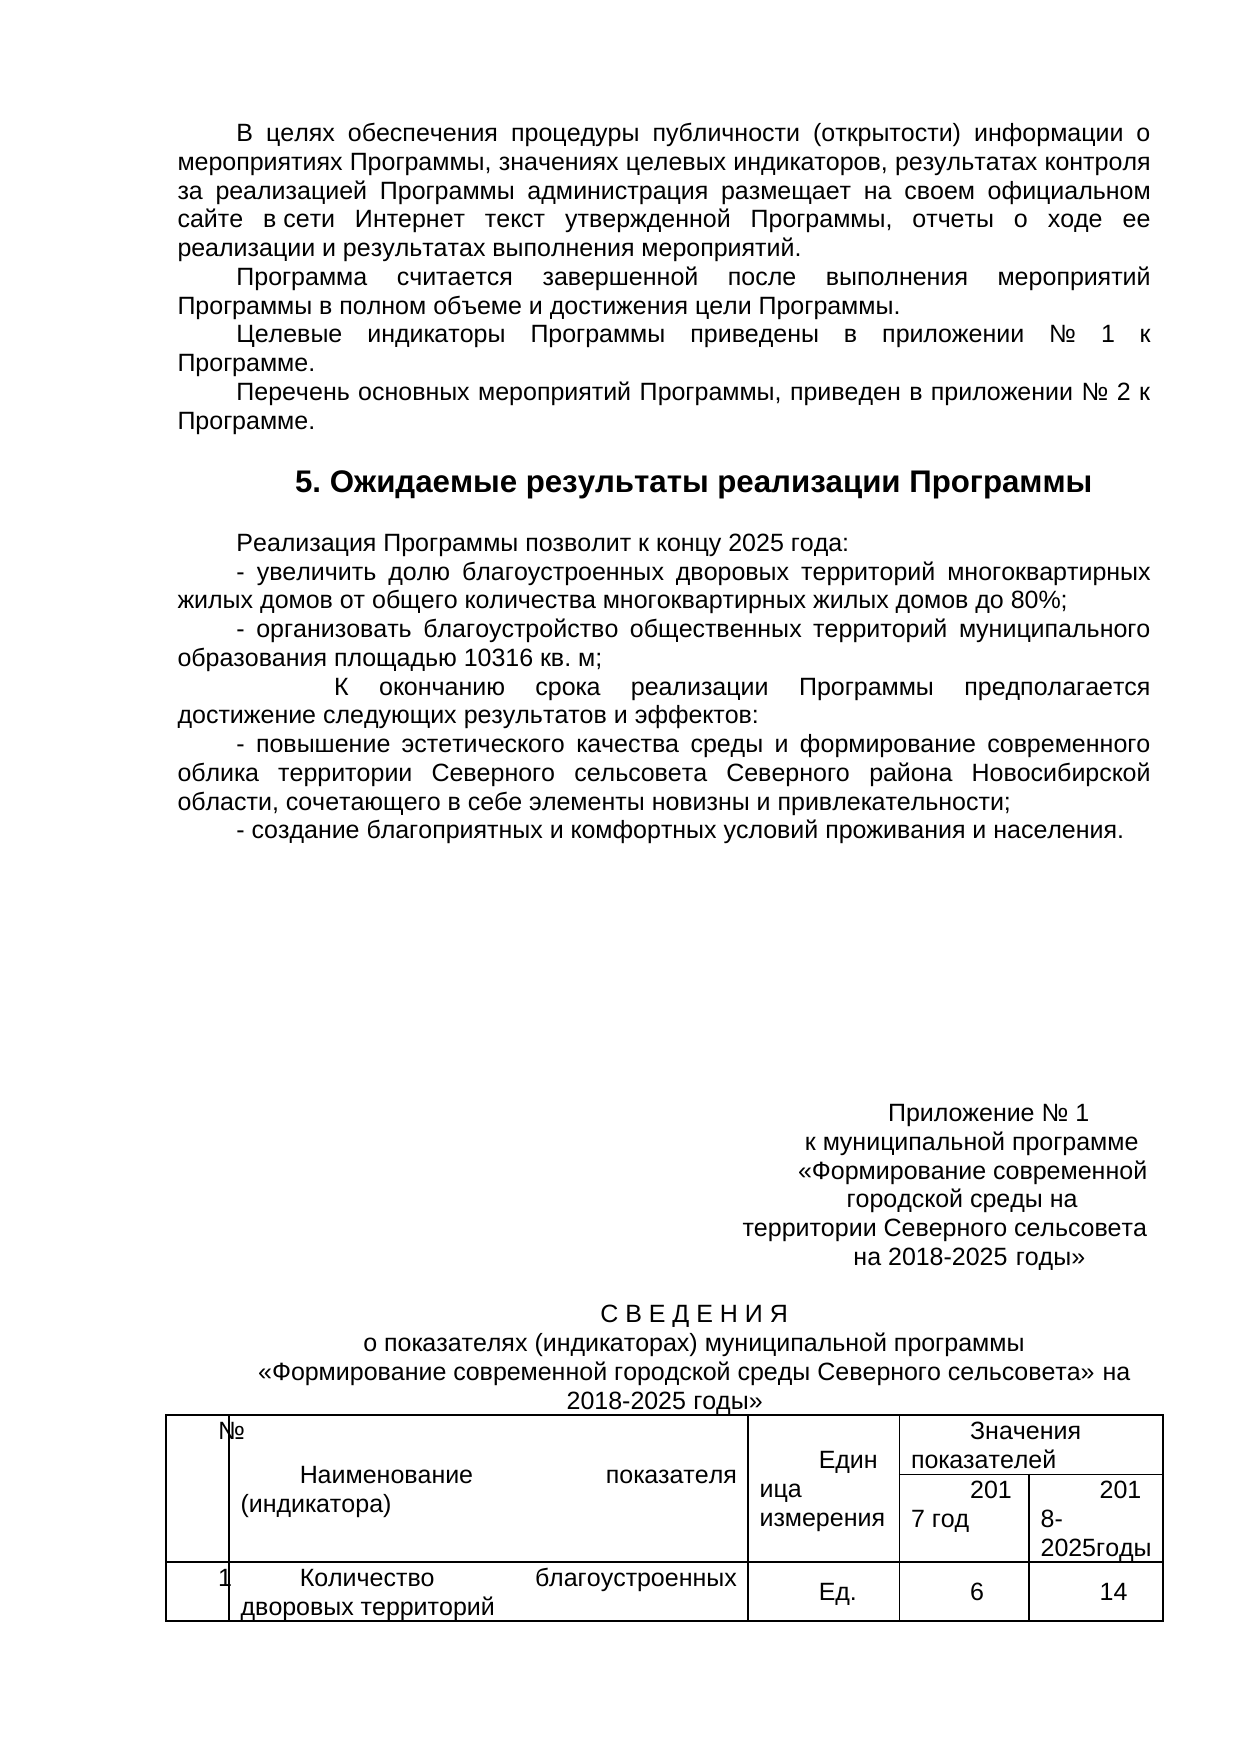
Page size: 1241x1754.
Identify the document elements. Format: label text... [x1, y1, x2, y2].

text Целевые индикаторы Программы приведены в приложении № 1 к Программе. [177, 319, 1152, 377]
text о показателях (индикаторах) муниципальной программы [177, 1328, 1152, 1357]
text территории Северного сельсовета [177, 1213, 1152, 1242]
table_cell 2018-2025годы [1030, 1475, 1162, 1561]
table_header Единица измерения [749, 1416, 899, 1561]
text Приложение № 1 [177, 1098, 1152, 1127]
text «Формирование современной городской среды Северного сельсовета» на 2018-2025 годы» [177, 1357, 1152, 1414]
text - повышение эстетического качества среды и формирование современного облика территории Северного сельсовета Северного района Новосибирской области, сочетающего в себе элементы новизны и привлекательности; [177, 729, 1152, 815]
text 5. Ожидаемые результаты реализации Программы [177, 463, 1152, 499]
text К окончанию срока реализации Программы предполагается достижение следующих результатов и эффектов: [177, 672, 1152, 729]
table_cell Ед. [749, 1563, 899, 1620]
table_cell 14 [1030, 1563, 1162, 1620]
text к муниципальной программе [177, 1127, 1152, 1156]
table_cell 6 [900, 1563, 1028, 1620]
table_header Наименование показателя (индикатора) [230, 1416, 747, 1561]
text - создание благоприятных и комфортных условий проживания и населения. [177, 815, 1152, 844]
text Программа считается завершенной после выполнения мероприятий Программы в полном объеме и достижения цели Программы. [177, 262, 1152, 319]
text В целях обеспечения процедуры публичности (открытости) информации о мероприятиях Программы, значениях целевых индикаторов, результатах контроля за реализацией Программы администрация размещает на своем официальном сайте в сети Интернет текст утвержденной Программы, отчеты о ходе ее реализации и результатах выполнения мероприятий. [177, 118, 1152, 262]
text Перечень основных мероприятий Программы, приведен в приложении № 2 к Программе. [177, 377, 1152, 434]
table_header № [167, 1416, 228, 1561]
text на 2018-2025 годы» [177, 1242, 1152, 1271]
text городской среды на [177, 1184, 1152, 1213]
table_cell 1 [167, 1563, 228, 1620]
table_cell 2017 год [900, 1475, 1028, 1561]
text С В Е Д Е Н И Я [177, 1299, 1152, 1328]
text - увеличить долю благоустроенных дворовых территорий многоквартирных жилых домов от общего количества многоквартирных жилых домов до 80%; [177, 557, 1152, 614]
text - организовать благоустройство общественных территорий муниципального образования площадью 10316 кв. м; [177, 614, 1152, 672]
text Реализация Программы позволит к концу 2025 года: [177, 528, 1152, 557]
table_header Значения показателей [900, 1416, 1162, 1473]
table_cell Количество благоустроенных дворовых территорий [230, 1563, 747, 1620]
text «Формирование современной [177, 1156, 1152, 1184]
